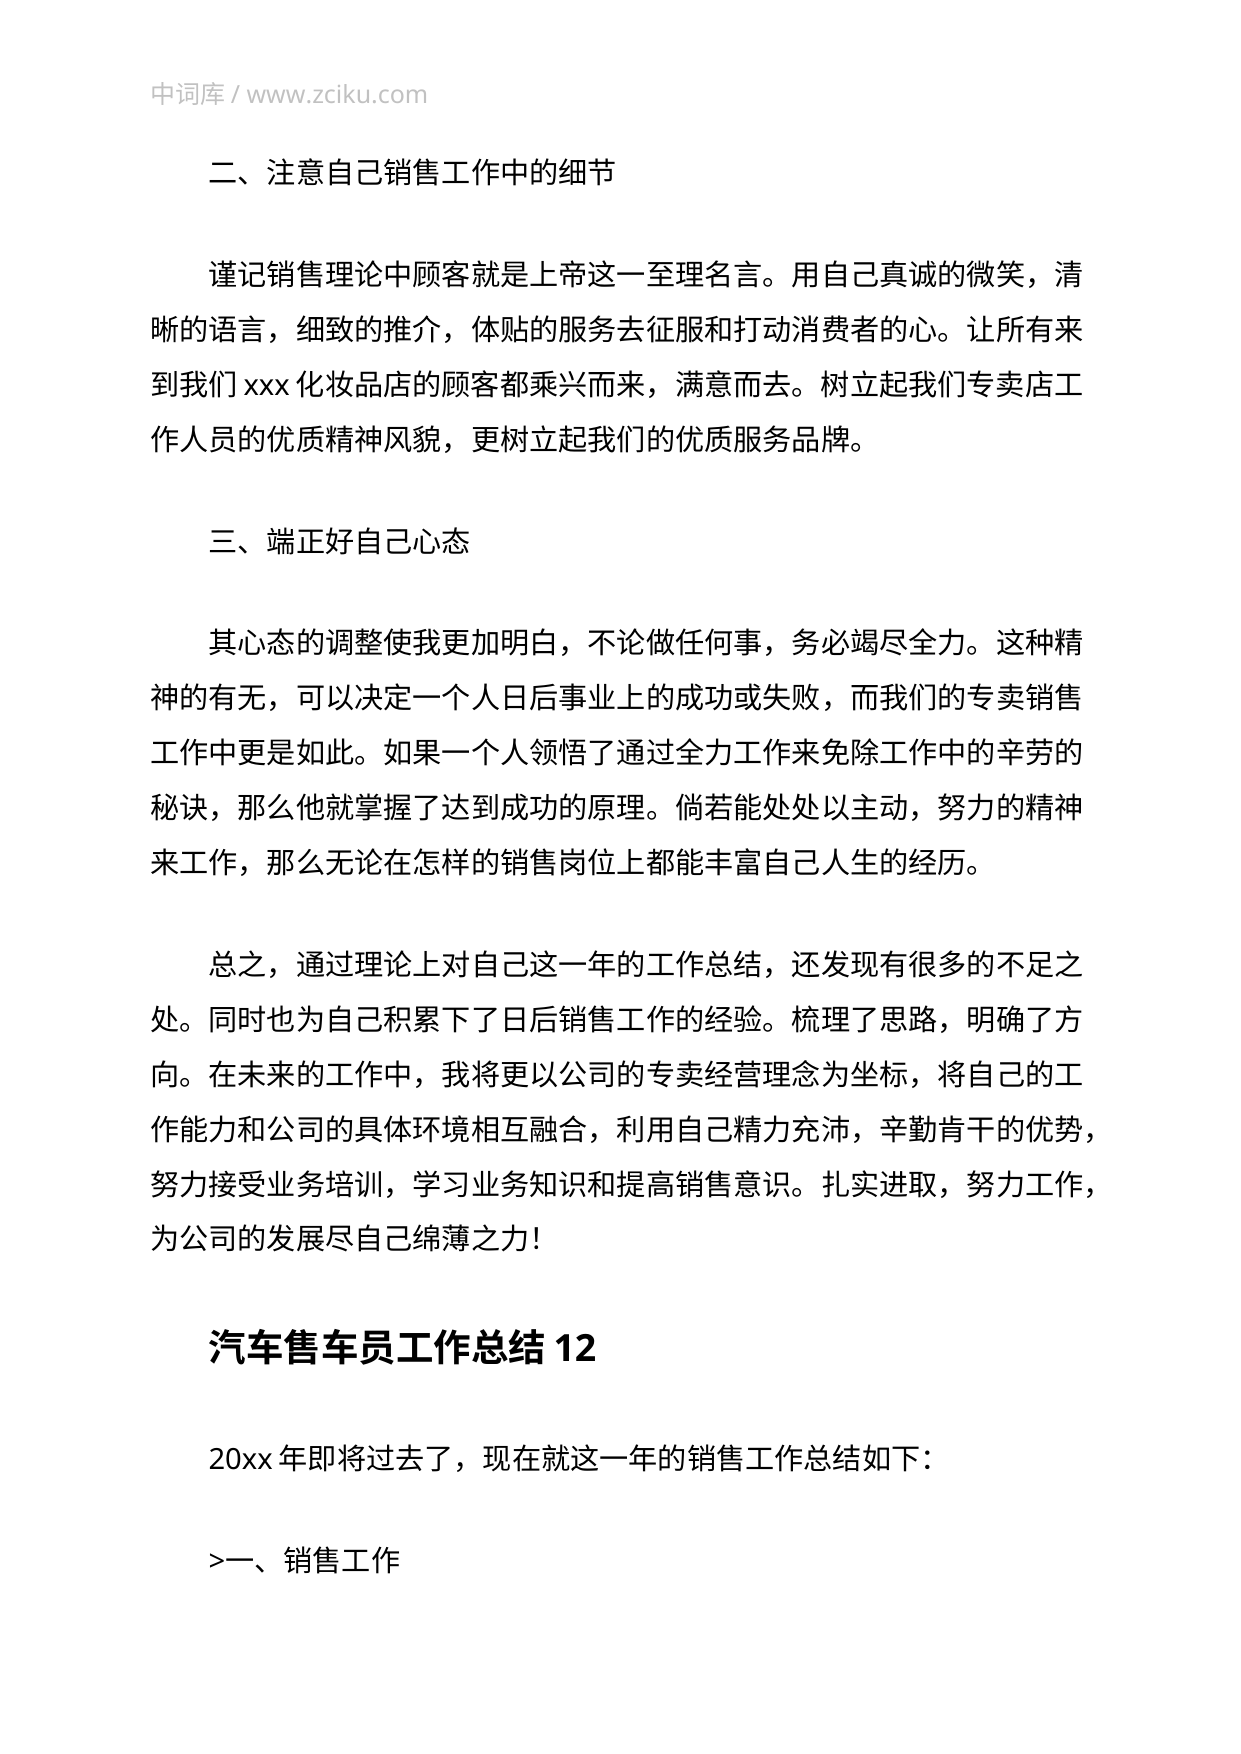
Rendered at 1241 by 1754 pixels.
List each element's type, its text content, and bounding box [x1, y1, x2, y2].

text 二、注意自己销售工作中的细节 [150, 150, 1090, 192]
text 20xx年即将过去了，现在就这一年的销售工作总结如下： [150, 1435, 1090, 1478]
text >一、销售工作 [150, 1537, 1090, 1580]
text 三、端正好自己心态 [150, 518, 1090, 561]
text 汽车售车员工作总结12 [150, 1318, 1090, 1372]
text 其心态的调整使我更加明白，不论做任何事，务必竭尽全力。这种精神的有无，可以决定一个人日后事业上的成功或失败，而我们的专卖销售工作中更是如此。如果一个人领悟了通过全力工作来免除工作中的辛劳的秘诀，那么他就掌握了达到成功的原理。倘若能处处以主动，努力的精神来工作，那么无论在怎样的销售岗位上都能丰富自己人生的经历。 [150, 620, 1090, 882]
text 谨记销售理论中顾客就是上帝这一至理名言。用自己真诚的微笑，清晰的语言，细致的推介，体贴的服务去征服和打动消费者的心。让所有来到我们xxx化妆品店的顾客都乘兴而来，满意而去。树立起我们专卖店工作人员的优质精神风貌，更树立起我们的优质服务品牌。 [150, 252, 1090, 459]
text 总之，通过理论上对自己这一年的工作总结，还发现有很多的不足之处。同时也为自己积累下了日后销售工作的经验。梳理了思路，明确了方向。在未来的工作中，我将更以公司的专卖经营理念为坐标，将自己的工作能力和公司的具体环境相互融合，利用自己精力充沛，辛勤肯干的优势，努力接受业务培训，学习业务知识和提高销售意识。扎实进取，努力工作，为公司的发展尽自己绵薄之力！ [150, 941, 1090, 1258]
